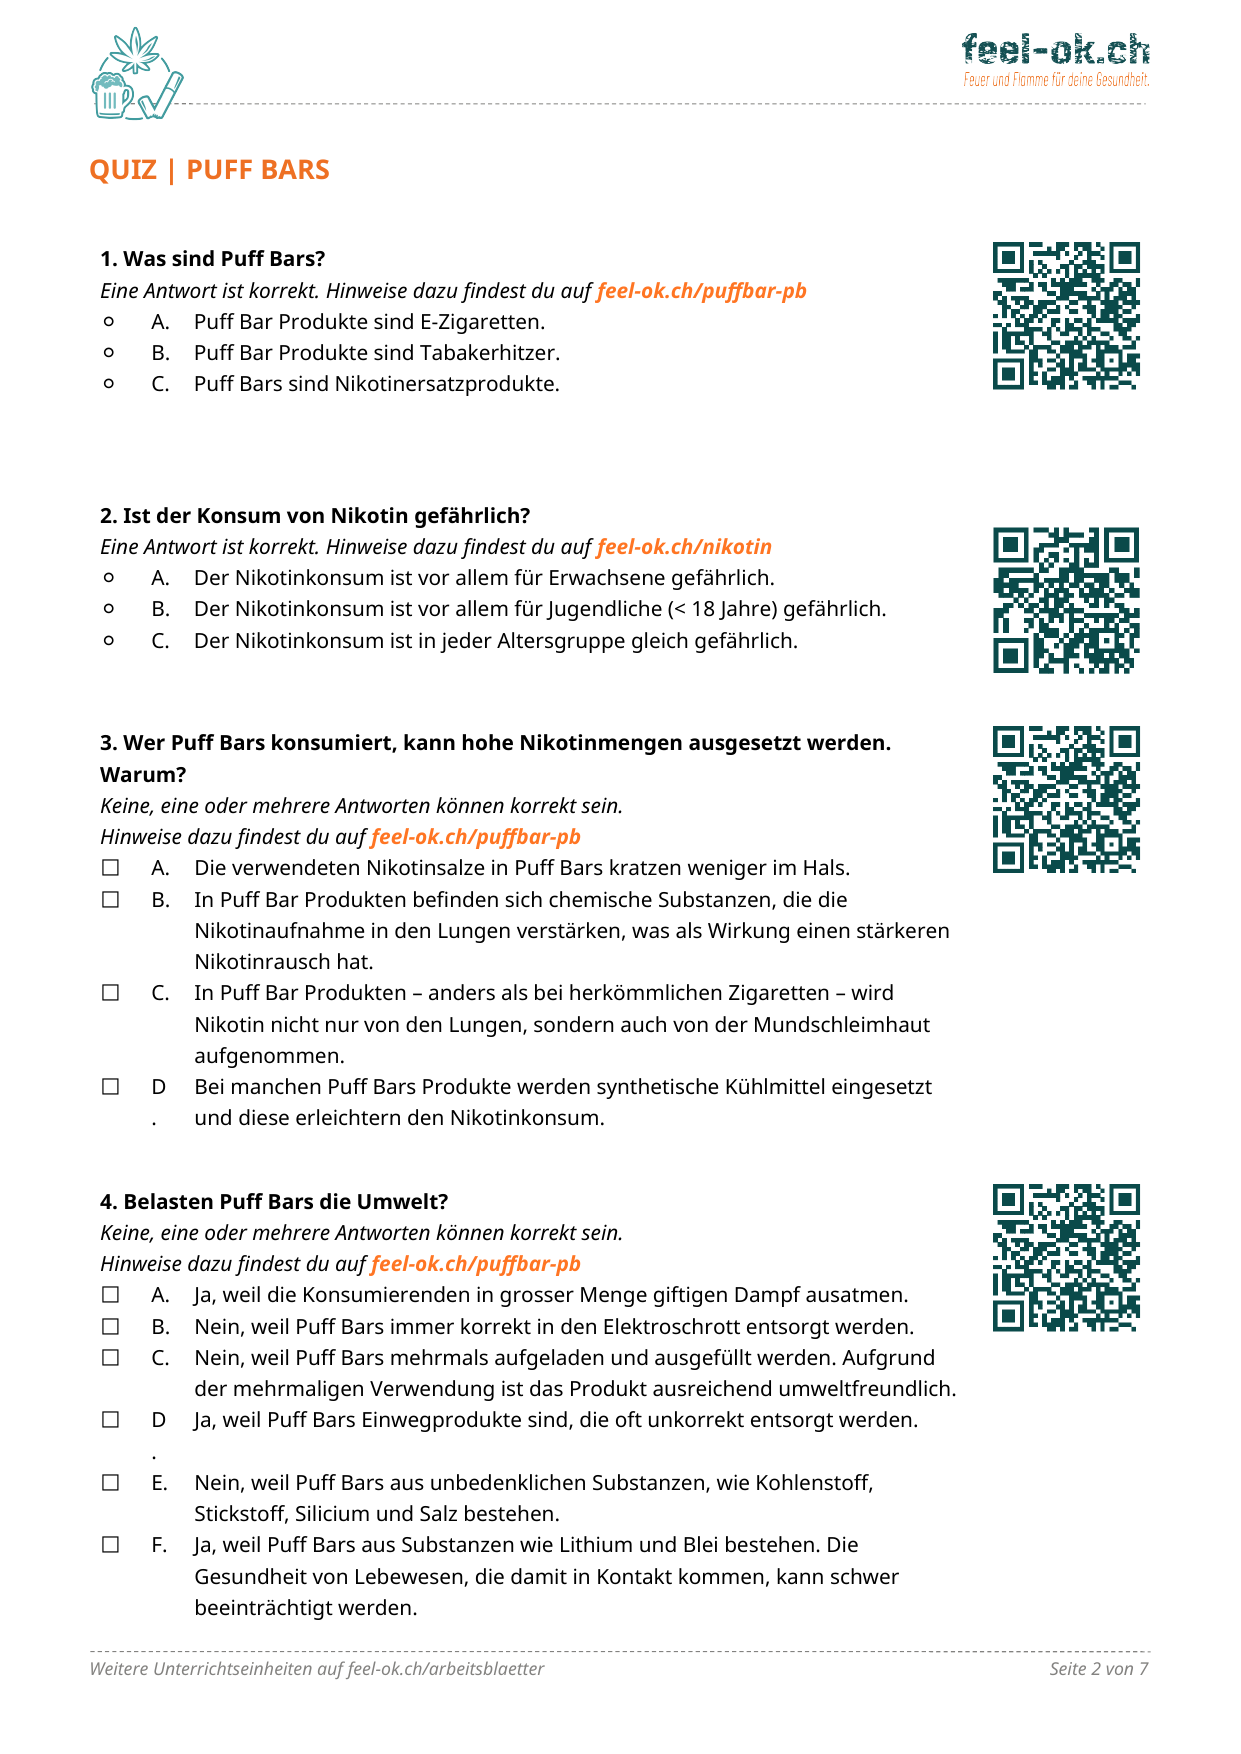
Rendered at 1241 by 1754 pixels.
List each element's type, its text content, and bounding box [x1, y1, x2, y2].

table_cell Puff Bars sind Nikotinersatzprodukte. [183, 367, 981, 446]
text Quiz | Puff Bars [89, 154, 1152, 186]
table_cell B. [140, 592, 182, 623]
table_cell Nein, weil Puff Bars immer korrekt in den Elektroschrott entsorgt werden. [183, 1309, 981, 1340]
table_cell Die verwendeten Nikotinsalze in Puff Bars kratzen weniger im Hals. [183, 851, 981, 882]
picture [960, 30, 1151, 90]
table_header [981, 726, 1152, 1132]
table_cell ⚪ [89, 336, 140, 367]
table_cell Nein, weil Puff Bars aus unbedenklichen Substanzen, wie Kohlenstoff, Stickstoff, Silicium und Salz bestehen. [183, 1465, 981, 1528]
table_cell Ja, weil Puff Bars aus Substanzen wie Lithium und Blei bestehen. Die Gesundheit von Lebewesen, die damit in Kontakt kommen, kann schwer beeinträchtigt werden. [183, 1528, 981, 1622]
table_cell In Puff Bar Produkten – anders als bei herkömmlichen Zigaretten – wird Nikotin nicht nur von den Lungen, sondern auch von der Mundschleimhaut aufgenommen. [183, 976, 981, 1069]
table_cell ⚪ [89, 304, 140, 336]
picture [992, 241, 1141, 390]
table_cell Puff Bar Produkte sind E-Zigaretten. [183, 304, 981, 336]
table_cell C. [140, 623, 182, 674]
table_cell A. [140, 304, 182, 336]
table_cell ⬜ [89, 1528, 140, 1622]
table_header [981, 498, 1152, 674]
table_cell D. [140, 1070, 183, 1132]
table_cell ⚪ [89, 592, 140, 623]
table_cell ⚪ [89, 561, 140, 592]
table_cell A. [140, 1278, 183, 1309]
table_header 2. Ist der Konsum von Nikotin gefährlich? Eine Antwort ist korrekt. Hinweise dazu findest du auf feel-ok.ch/nikotin [89, 498, 981, 561]
table_cell C. [140, 1340, 183, 1403]
picture [992, 526, 1141, 674]
table_header 3. Wer Puff Bars konsumiert, kann hohe Nikotinmengen ausgesetzt werden. Warum? Keine, eine oder mehrere Antworten können korrekt sein. Hinweise dazu findest du auf feel-ok.ch/puffbar-pb [89, 726, 981, 851]
table_cell ⬜ [89, 1340, 140, 1403]
table_cell ⬜ [89, 1309, 140, 1340]
table_cell ⬜ [89, 976, 140, 1069]
table_header 1. Was sind Puff Bars? Eine Antwort ist korrekt. Hinweise dazu findest du auf feel-ok.ch/puffbar-pb [89, 242, 981, 304]
table_cell B. [140, 336, 182, 367]
table_cell Der Nikotinkonsum ist vor allem für Jugendliche (< 18 Jahre) gefährlich. [183, 592, 981, 623]
table_cell A. [140, 851, 183, 882]
table_cell F. [140, 1528, 183, 1622]
table_cell ⬜ [89, 851, 140, 882]
table_cell D. [140, 1403, 183, 1465]
table_cell Nein, weil Puff Bars mehrmals aufgeladen und ausgefüllt werden. Aufgrund der mehrmaligen Verwendung ist das Produkt ausreichend umweltfreundlich. [183, 1340, 981, 1403]
table_cell ⬜ [89, 1403, 140, 1465]
table_cell ⬜ [89, 1465, 140, 1528]
table_cell Ja, weil Puff Bars Einwegprodukte sind, die oft unkorrekt entsorgt werden. [183, 1403, 981, 1465]
table_cell C. [140, 367, 182, 446]
table_cell ⬜ [89, 1070, 140, 1132]
picture [992, 725, 1141, 873]
picture [992, 1184, 1141, 1332]
table_cell Bei manchen Puff Bars Produkte werden synthetische Kühlmittel eingesetzt und diese erleichtern den Nikotinkonsum. [183, 1070, 981, 1132]
table_cell A. [140, 561, 182, 592]
table_cell In Puff Bar Produkten befinden sich chemische Substanzen, die die Nikotinaufnahme in den Lungen verstärken, was als Wirkung einen stärkeren Nikotinrausch hat. [183, 882, 981, 976]
table_header [981, 1184, 1152, 1622]
table_cell B. [140, 882, 183, 976]
table_cell B. [140, 1309, 183, 1340]
table_cell Der Nikotinkonsum ist vor allem für Erwachsene gefährlich. [183, 561, 981, 592]
table_cell ⚪ [89, 623, 140, 674]
table_cell ⬜ [89, 882, 140, 976]
table_cell E. [140, 1465, 183, 1528]
table_cell ⚪ [89, 367, 140, 446]
table_cell Puff Bar Produkte sind Tabakerhitzer. [183, 336, 981, 367]
picture [83, 19, 192, 128]
table_cell ⬜ [89, 1278, 140, 1309]
table_header 4. Belasten Puff Bars die Umwelt? Keine, eine oder mehrere Antworten können korrekt sein. Hinweise dazu findest du auf feel-ok.ch/puffbar-pb [89, 1184, 981, 1278]
table_cell Der Nikotinkonsum ist in jeder Altersgruppe gleich gefährlich. [183, 623, 981, 674]
table_cell Ja, weil die Konsumierenden in grosser Menge giftigen Dampf ausatmen. [183, 1278, 981, 1309]
table_header [981, 242, 1152, 446]
table_cell C. [140, 976, 183, 1069]
